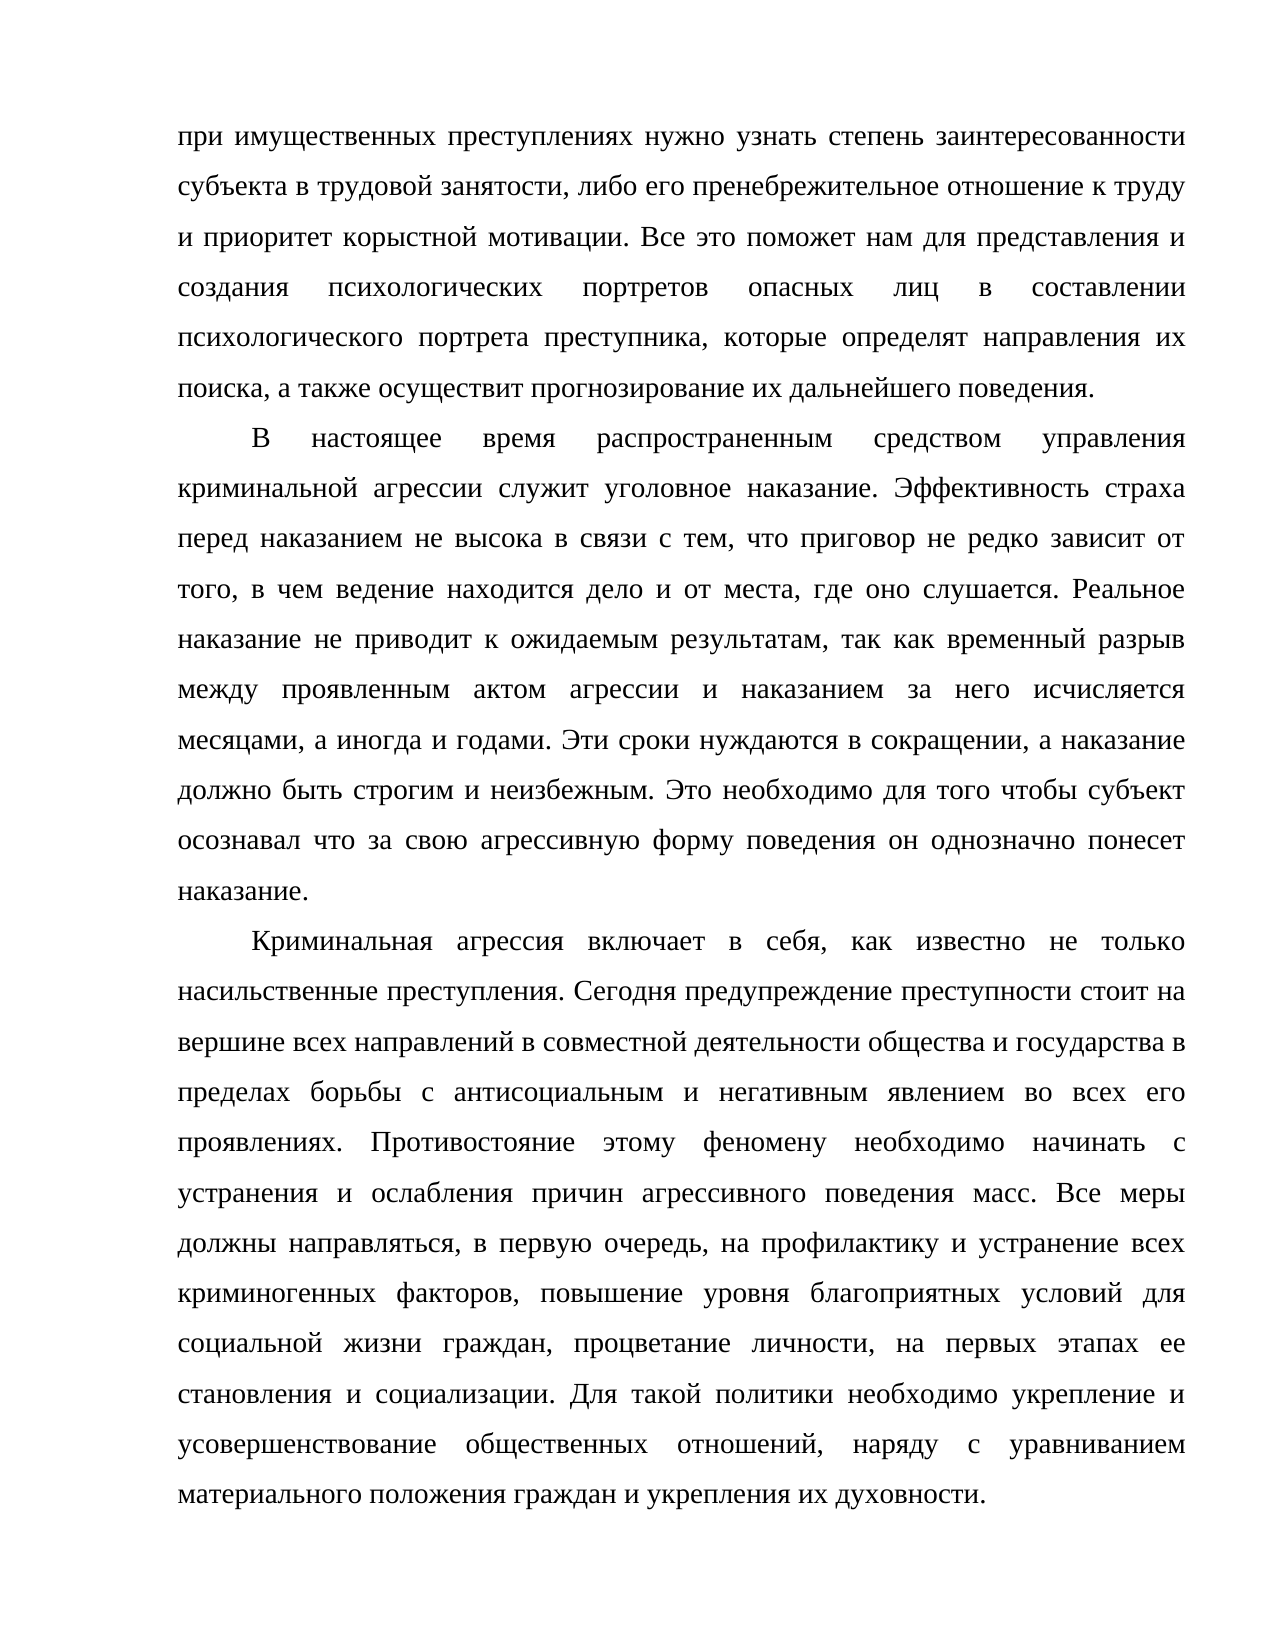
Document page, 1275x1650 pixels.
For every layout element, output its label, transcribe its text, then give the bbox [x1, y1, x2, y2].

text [177, 118, 1186, 403]
text Криминальная агрессия включает в себя, как известно не только насильственные преступления. Сегодня предупреждение преступности стоит на вершине всех направлений в совместной деятельности общества и государства в пределах борьбы с антисоциальным и негативным явлением во всех его проявлениях. Противостояние этому феномену необходимо начинать с устранения и ослабления причин агрессивного поведения масс. Все меры должны направляться, в первую очередь, на профилактику и устранение всех криминогенных факторов, повышение уровня благоприятных условий для социальной жизни граждан, процветание личности, на первых этапах ее становления и социализации. Для такой политики необходимо укрепление и усовершенствование общественных отношений, наряду с уравниванием материального положения граждан и укрепления их духовности. [177, 923, 1186, 1510]
text В настоящее время распространенным средством управления криминальной агрессии служит уголовное наказание. Эффективность страха перед наказанием не высока в связи с тем, что приговор не редко зависит от того, в чем ведение находится дело и от места, где оно слушается. Реальное наказание не приводит к ожидаемым результатам, так как временный разрыв между проявленным актом агрессии и наказанием за него исчисляется месяцами, а иногда и годами. Эти сроки нуждаются в сокращении, а наказание должно быть строгим и неизбежным. Это необходимо для того чтобы субъект осознавал что за свою агрессивную форму поведения он однозначно понесет наказание. [177, 420, 1186, 906]
